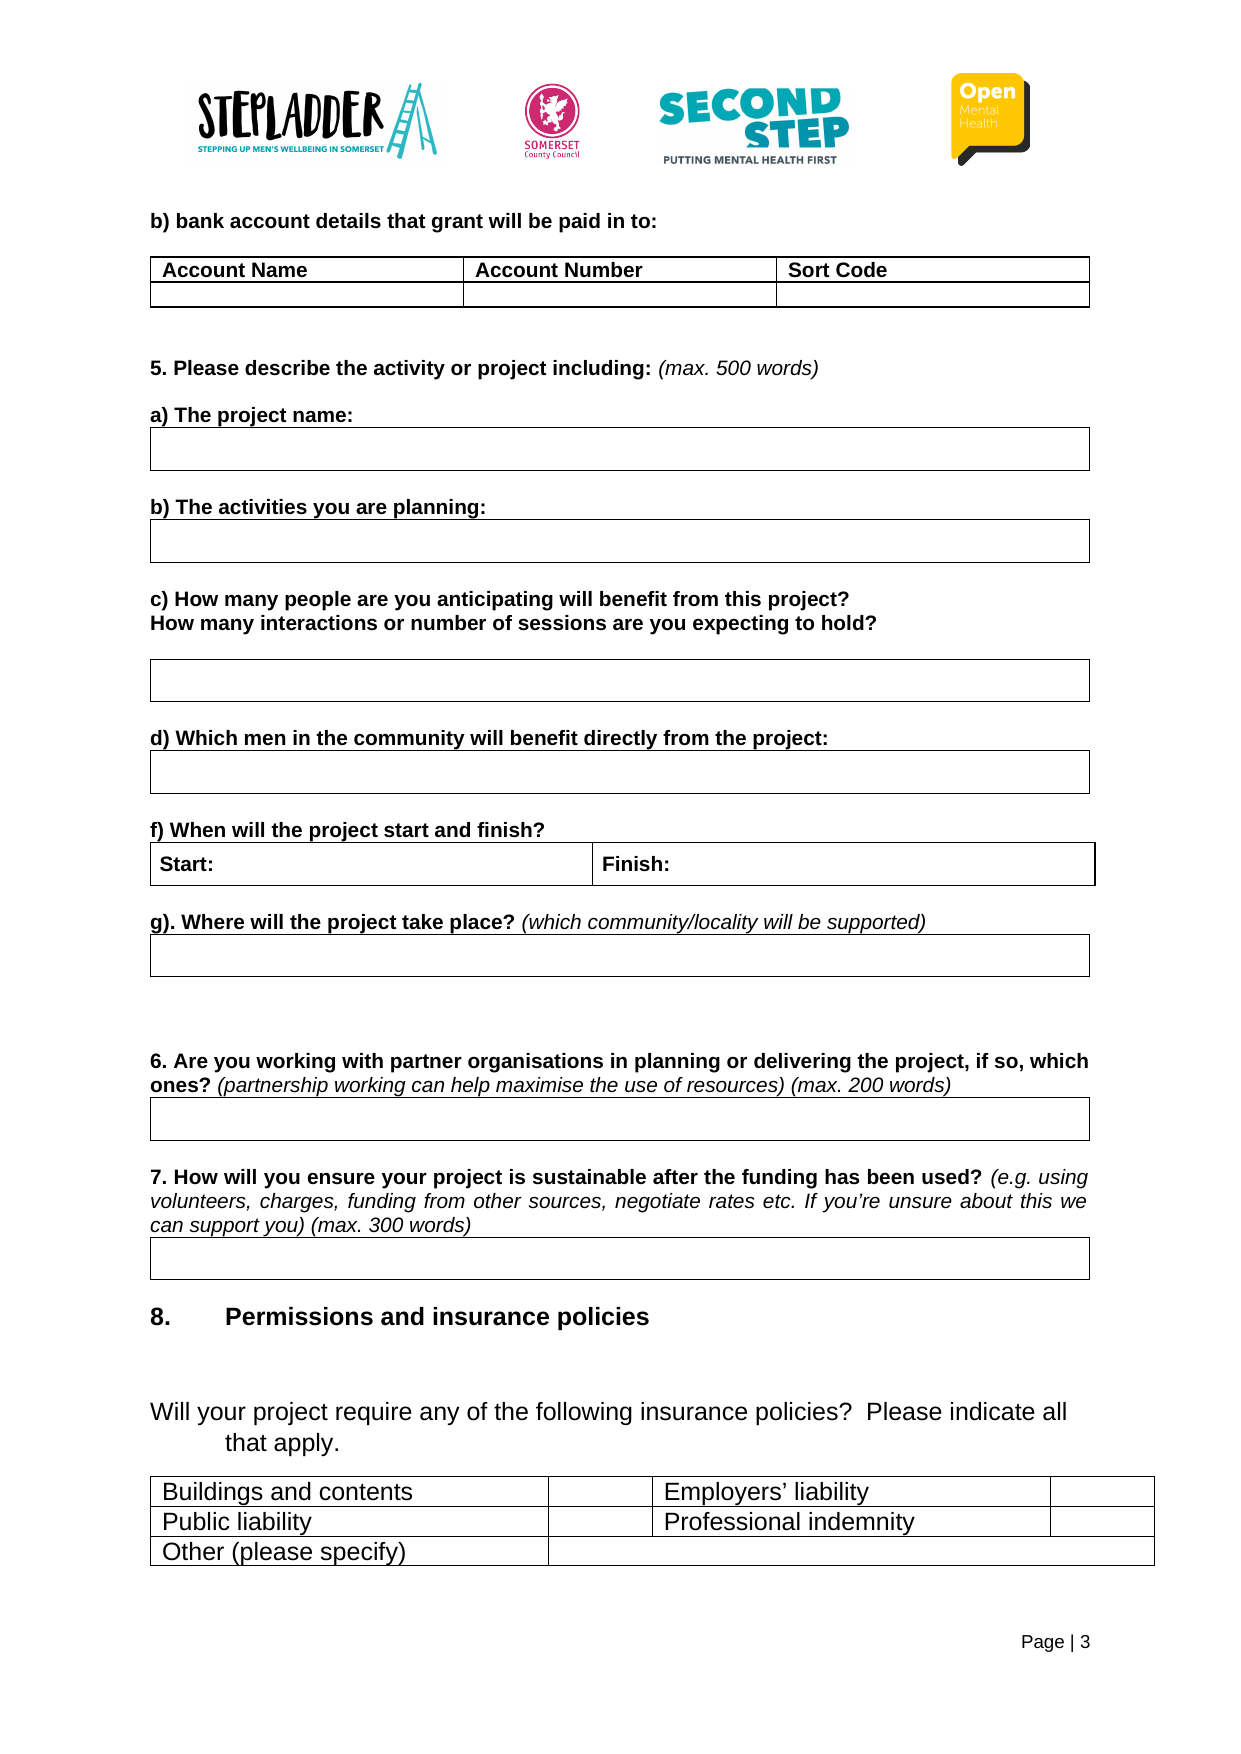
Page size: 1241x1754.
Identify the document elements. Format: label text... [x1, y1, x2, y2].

text How many interactions or number of sessions are you expecting to hold? [150, 611, 1090, 634]
text d) Which men in the community will benefit directly from the project: [150, 726, 1090, 750]
text 5. Please describe the activity or project including: (max. 500 words) [150, 355, 1090, 379]
picture [186, 79, 444, 166]
text Will your project require any of the following insurance policies? Please indicate all that apply. [150, 1397, 1090, 1457]
picture [516, 75, 588, 166]
table_header [1051, 1477, 1154, 1506]
table_cell Professional indemnity [653, 1507, 1050, 1536]
table_cell [1051, 1507, 1154, 1536]
table_header [151, 1238, 1089, 1279]
table_header Start: [151, 843, 592, 884]
text f) When will the project start and finish? [150, 818, 1090, 842]
table_header [549, 1477, 652, 1506]
table_header [151, 1098, 1089, 1140]
text 7. How will you ensure your project is sustainable after the funding has been used? (e.g. using volunteers, charges, funding from other sources, negotiate rates etc. If you’re unsure about this we can support you) (max. 300 words) [150, 1165, 1090, 1237]
table_cell Public liability [151, 1507, 548, 1536]
text b) bank account details that grant will be paid in to: [150, 208, 1090, 232]
table_cell [464, 283, 776, 306]
table_header [151, 751, 1089, 793]
table_cell [549, 1537, 1154, 1565]
table_header Finish: [593, 843, 1094, 884]
text a) The project name: [150, 403, 1090, 427]
table_cell Other (please specify) [151, 1537, 548, 1565]
text g). Where will the project take place? (which community/locality will be supported) [150, 909, 1090, 933]
table_header [151, 935, 1089, 976]
table_cell [777, 283, 1089, 306]
table_cell [549, 1507, 652, 1536]
picture [951, 73, 1030, 166]
table_header Employers’ liability [653, 1477, 1050, 1506]
text 8. Permissions and insurance policies [150, 1302, 1090, 1331]
table_header [151, 428, 1089, 470]
table_header Account Name [151, 258, 463, 281]
text b) The activities you are planning: [150, 495, 1090, 519]
table_header [151, 660, 1089, 701]
text 6. Are you working with partner organisations in planning or delivering the project, if so, which ones? (partnership working can help maximise the use of resources) (max. 200 words) [150, 1049, 1090, 1097]
table_header [151, 520, 1089, 562]
text c) How many people are you anticipating will benefit from this project? [150, 587, 1090, 611]
table_header Account Number [464, 258, 776, 281]
picture [654, 87, 853, 166]
table_cell [151, 283, 463, 306]
table_header Sort Code [777, 258, 1089, 281]
table_header Buildings and contents [151, 1477, 548, 1506]
